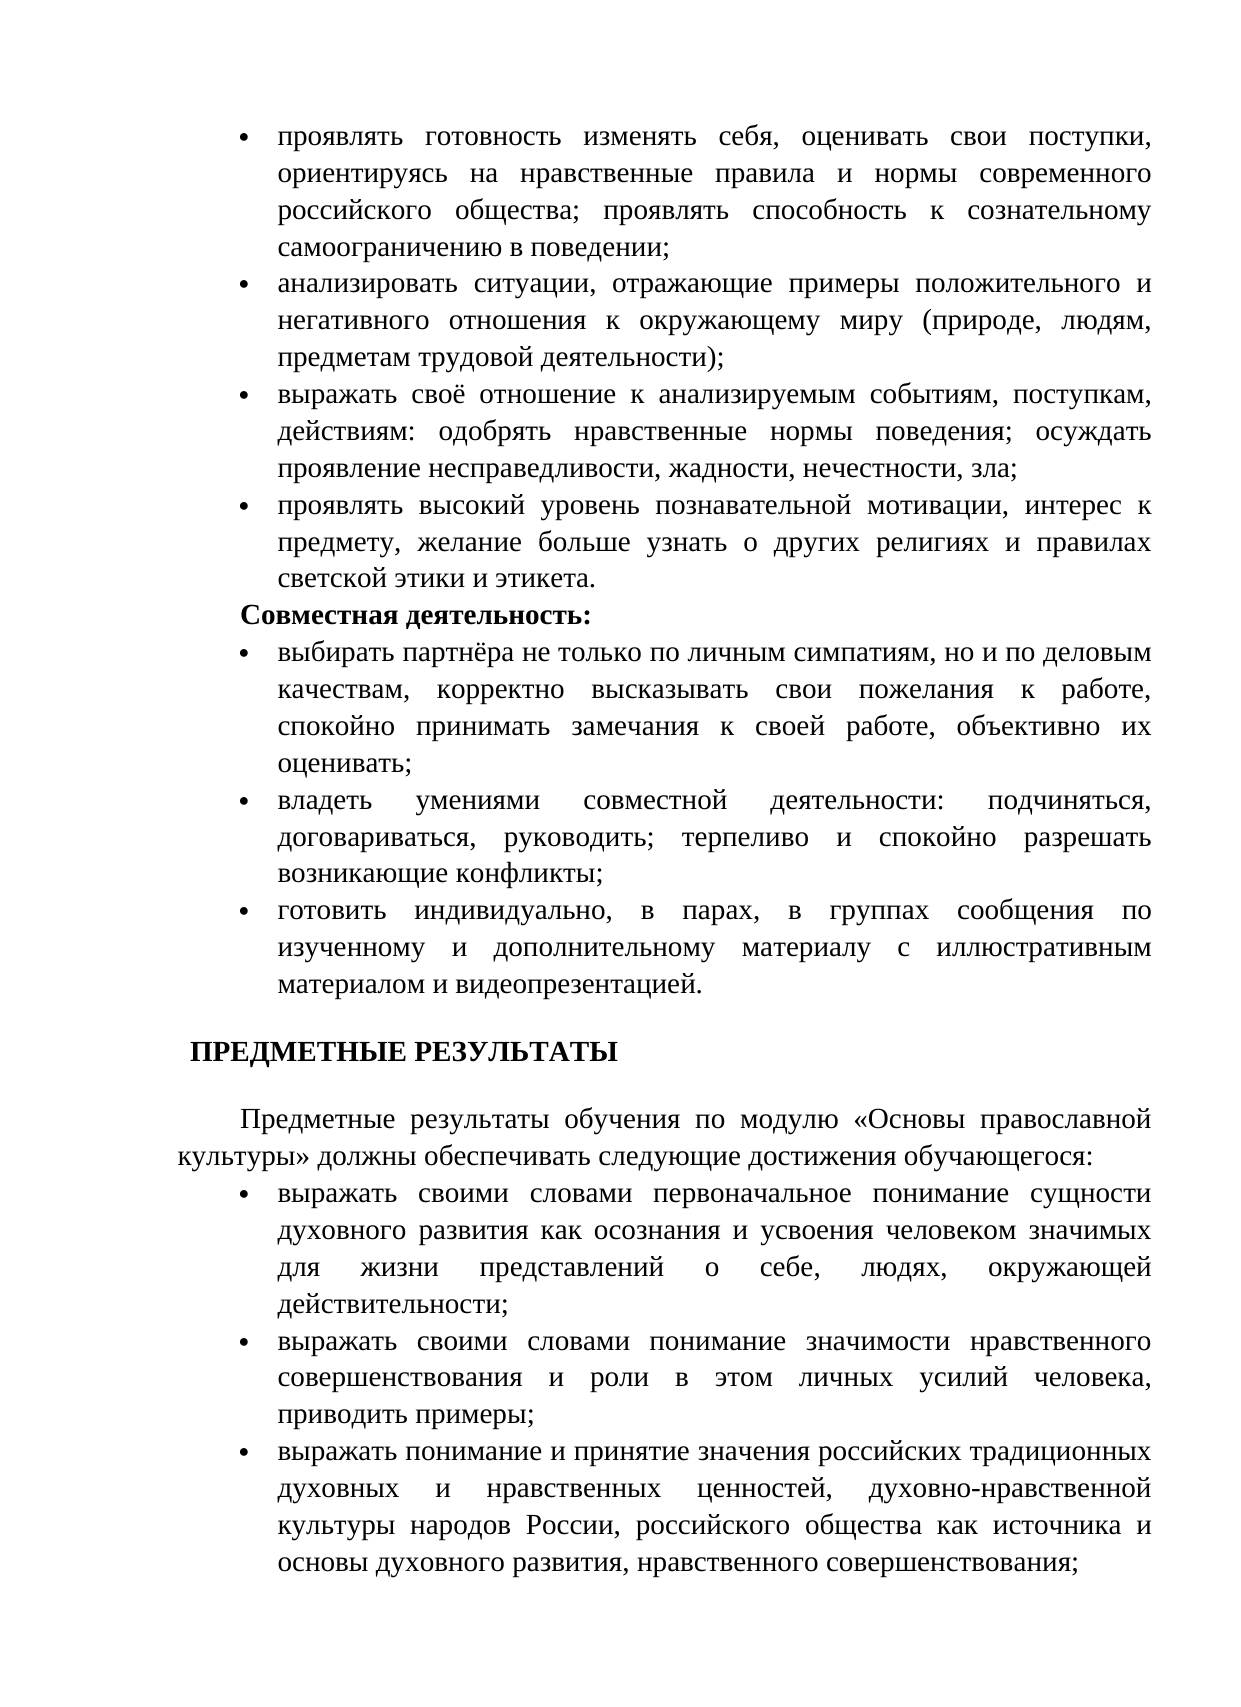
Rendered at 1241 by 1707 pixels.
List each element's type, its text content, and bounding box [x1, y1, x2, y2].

list выбирать партнёра не только по личным симпатиям, но и по деловым качествам, корректно высказывать свои пожелания к работе, спокойно принимать замечания к своей работе, объективно их оценивать; [240, 634, 1152, 778]
list проявлять готовность изменять себя, оценивать свои поступки, ориентируясь на нравственные правила и нормы современного российского общества; проявлять способность к сознательному самоограничению в поведении; [240, 118, 1152, 262]
list выражать своё отношение к анализируемым событиям, поступкам, действиям: одобрять нравственные нормы поведения; осуждать проявление несправедливости, жадности, нечестности, зла; [240, 376, 1152, 483]
list проявлять высокий уровень познавательной мотивации, интерес к предмету, желание больше узнать о других религиях и правилах светской этики и этикета. [240, 487, 1152, 594]
list выражать своими словами первоначальное понимание сущности духовного развития как осознания и усвоения человеком значимых для жизни представлений о себе, людях, окружающей действительности; [240, 1175, 1152, 1319]
list владеть умениями совместной деятельности: подчиняться, договариваться, руководить; терпеливо и спокойно разрешать возникающие конфликты; [240, 782, 1152, 889]
list анализировать ситуации, отражающие примеры положительного и негативного отношения к окружающему миру (природе, людям, предметам трудовой деятельности); [240, 266, 1152, 373]
list выражать своими словами понимание значимости нравственного совершенствования и роли в этом личных усилий человека, приводить примеры; [240, 1323, 1152, 1430]
list готовить индивидуально, в парах, в группах сообщения по изученному и дополнительному материалу с иллюстративным материалом и видеопрезентацией. [240, 892, 1152, 1000]
text Совместная деятельность: [177, 597, 1152, 631]
text ПРЕДМЕТНЫЕ РЕЗУЛЬТАТЫ [190, 1034, 1152, 1067]
list выражать понимание и принятие значения российских традиционных духовных и нравственных ценностей, духовно-нравственной культуры народов России, российского общества как источника и основы духовного развития, нравственного совершенствования; [240, 1433, 1152, 1577]
text Предметные результаты обучения по модулю «Основы православной культуры» должны обеспечивать следующие достижения обучающегося: [177, 1101, 1152, 1172]
